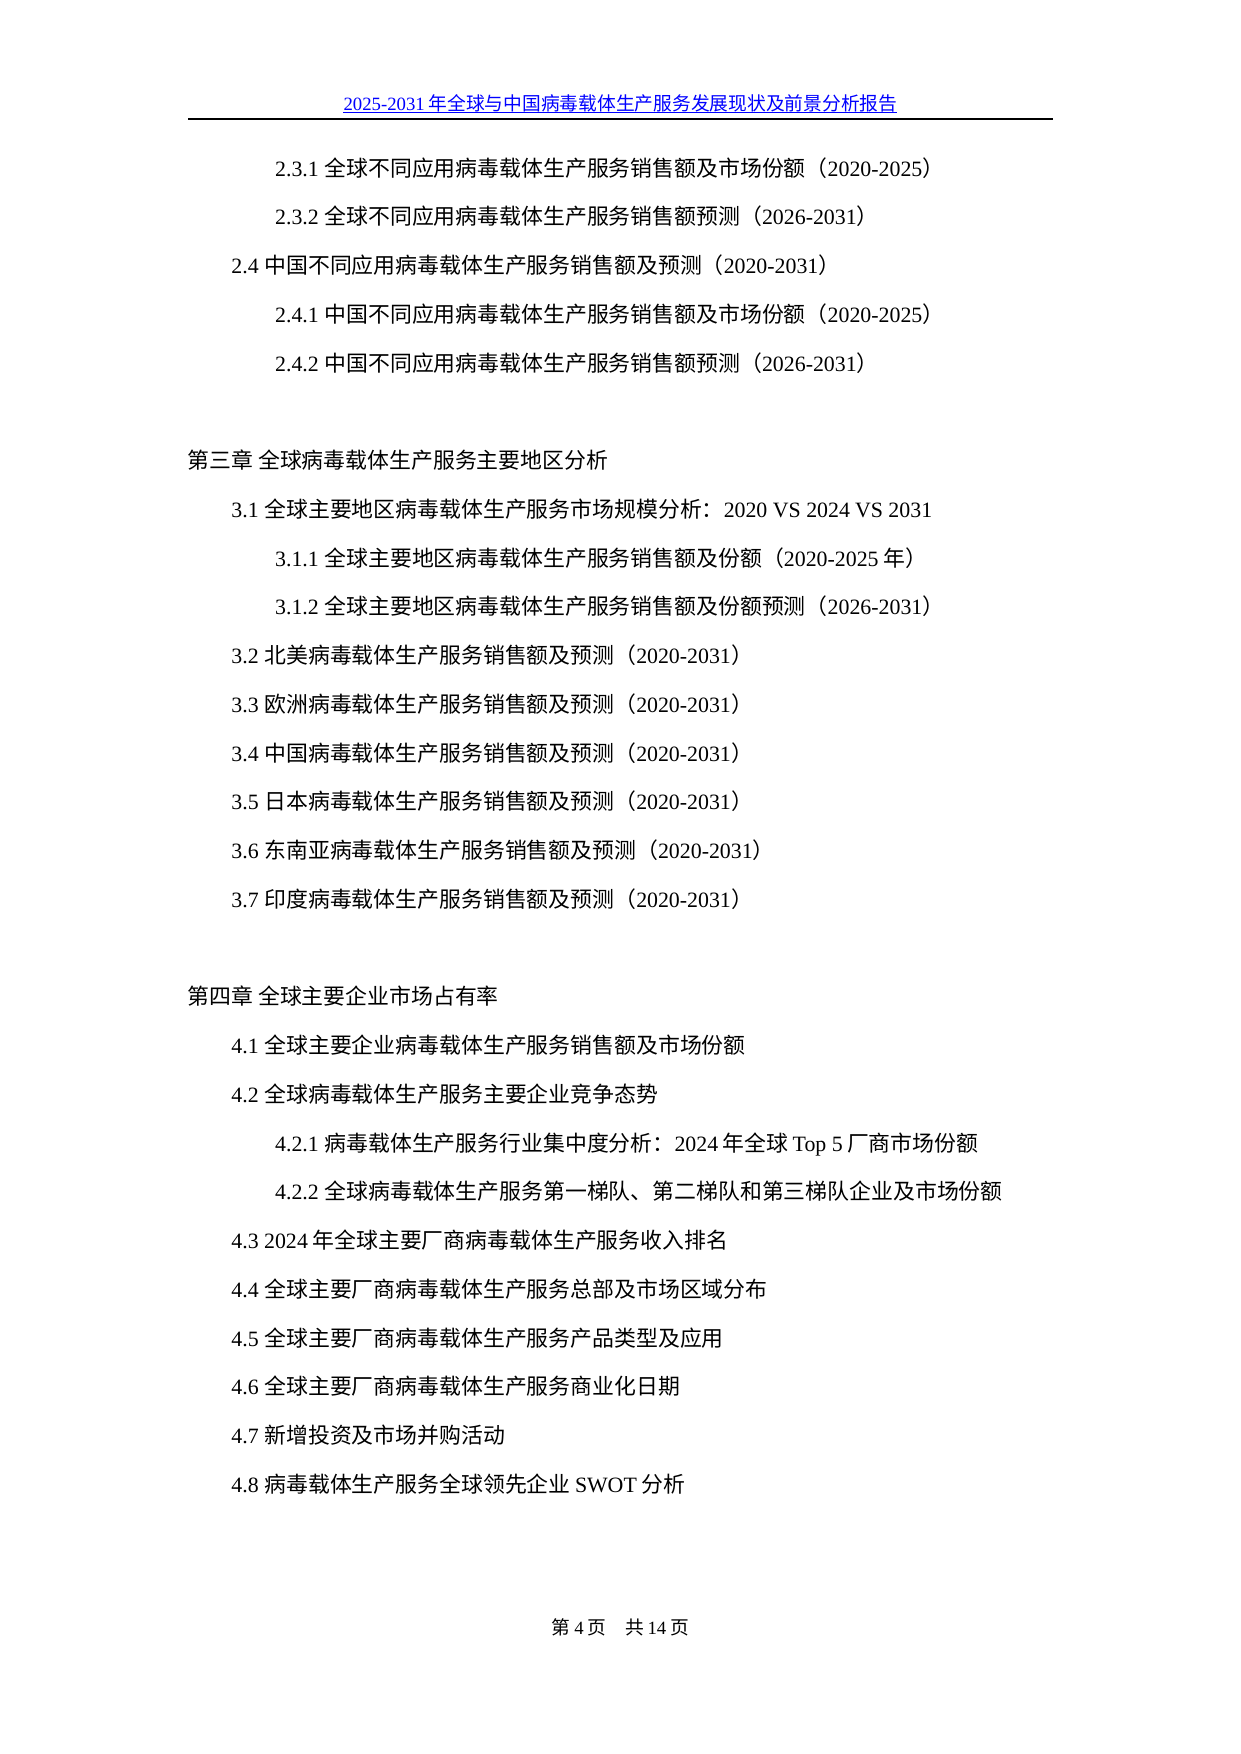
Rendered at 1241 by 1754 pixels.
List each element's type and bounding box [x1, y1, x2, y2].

text [187, 150, 1053, 1499]
